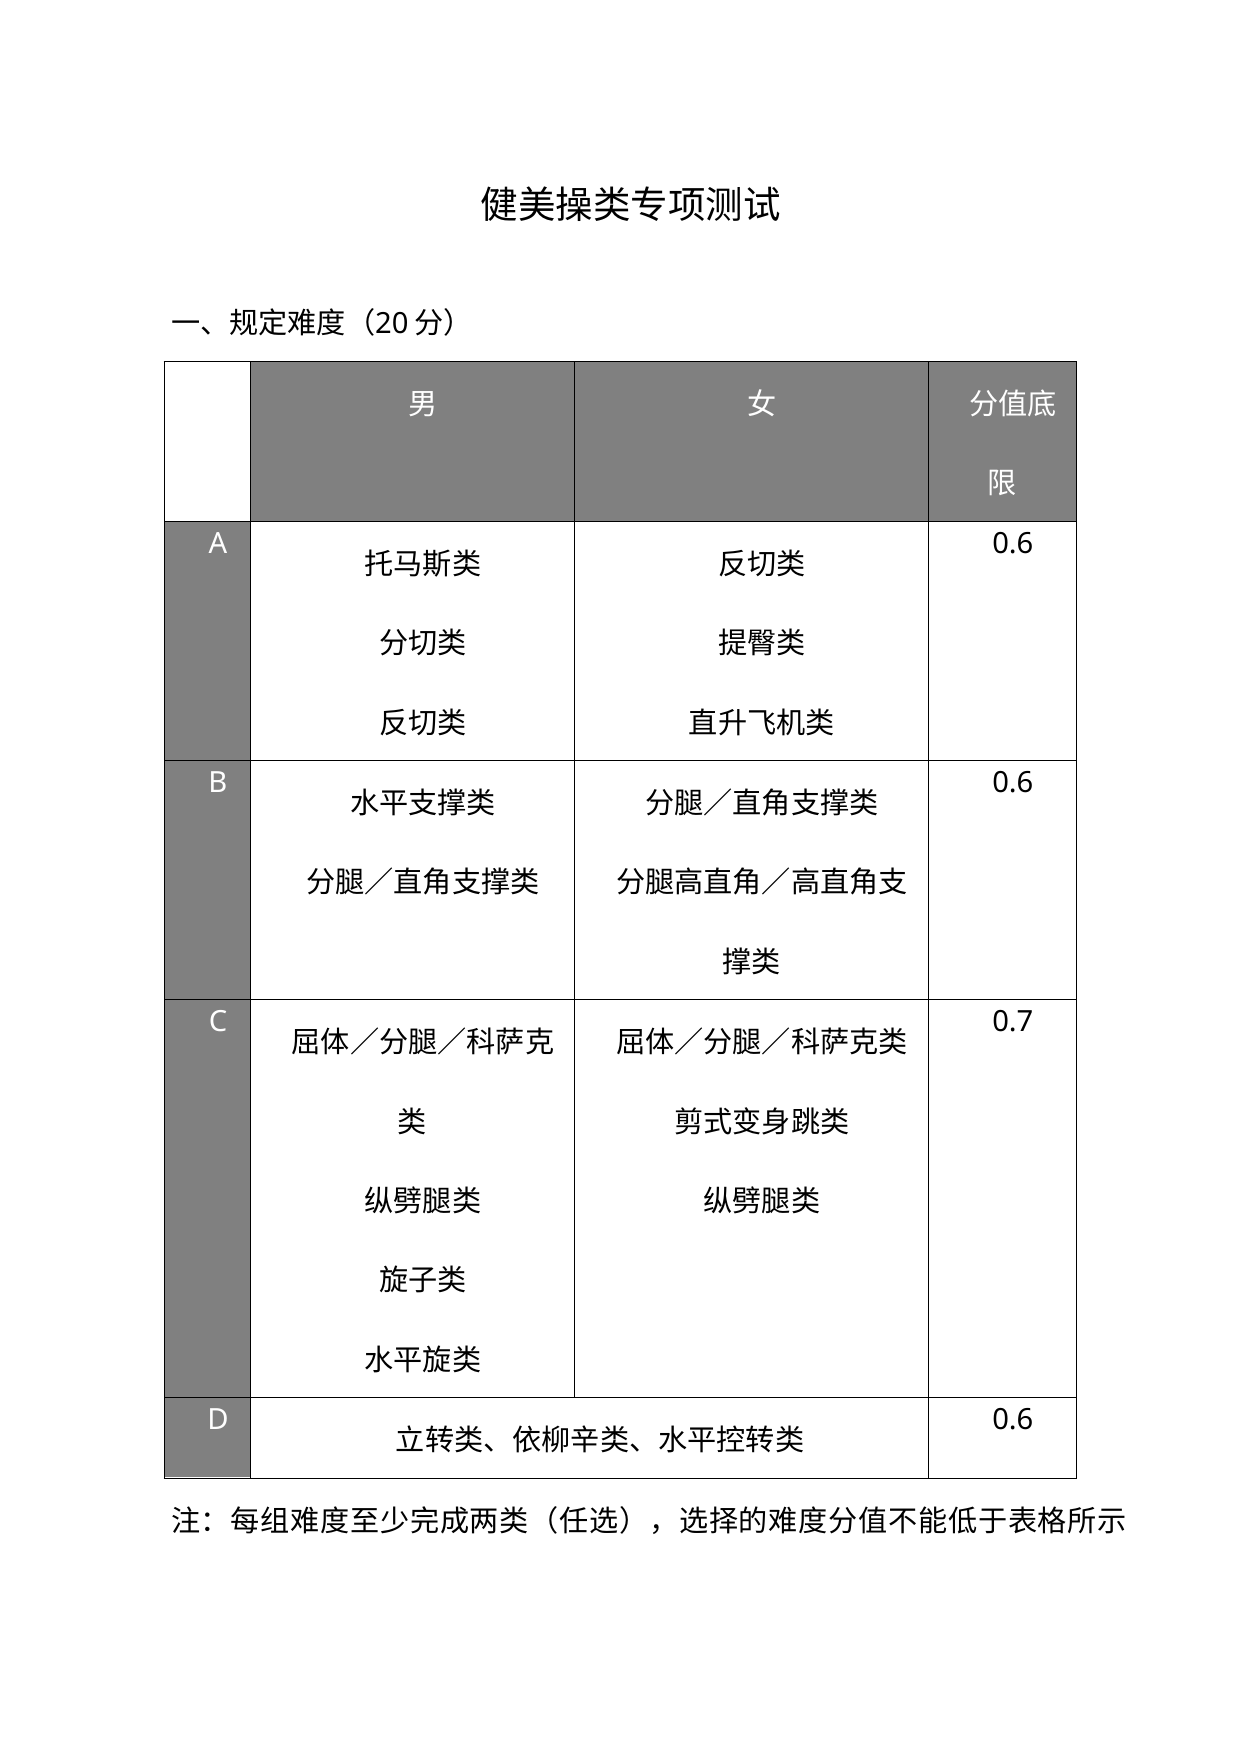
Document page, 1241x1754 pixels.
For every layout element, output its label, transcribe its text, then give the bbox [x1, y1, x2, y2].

table_cell 立转类、依柳辛类、水平控转类 [251, 1398, 928, 1477]
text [112, 1478, 1128, 1558]
table_header 男 [251, 362, 574, 521]
table_cell 屈体∕分腿∕科萨克类 剪式变身跳类 纵劈腿类 [575, 1000, 928, 1397]
table_cell 反切类 提臀类 直升飞机类 [575, 522, 928, 760]
table_cell 托马斯类 分切类 反切类 [251, 522, 574, 760]
table_cell C [165, 1000, 250, 1397]
table_cell B [165, 761, 250, 999]
table_cell 0.6 [929, 761, 1076, 999]
table_cell 屈体∕分腿∕科萨克类 纵劈腿类 旋子类 水平旋类 [251, 1000, 574, 1397]
table_header 女 [575, 362, 928, 521]
table_cell 水平支撑类 分腿∕直角支撑类 [251, 761, 574, 999]
table_cell 分腿∕直角支撑类 分腿高直角∕高直角支撑类 [575, 761, 928, 999]
table_header [165, 362, 250, 521]
table_cell 0.6 [929, 522, 1076, 760]
text 健美操类专项测试 [112, 163, 1128, 242]
table_header 分值底限 [929, 362, 1076, 521]
table_cell 0.6 [929, 1398, 1076, 1477]
text 一、规定难度（20分） [112, 282, 1128, 361]
table_cell 0.7 [929, 1000, 1076, 1397]
table_cell D [165, 1398, 250, 1477]
table_cell A [165, 522, 250, 760]
